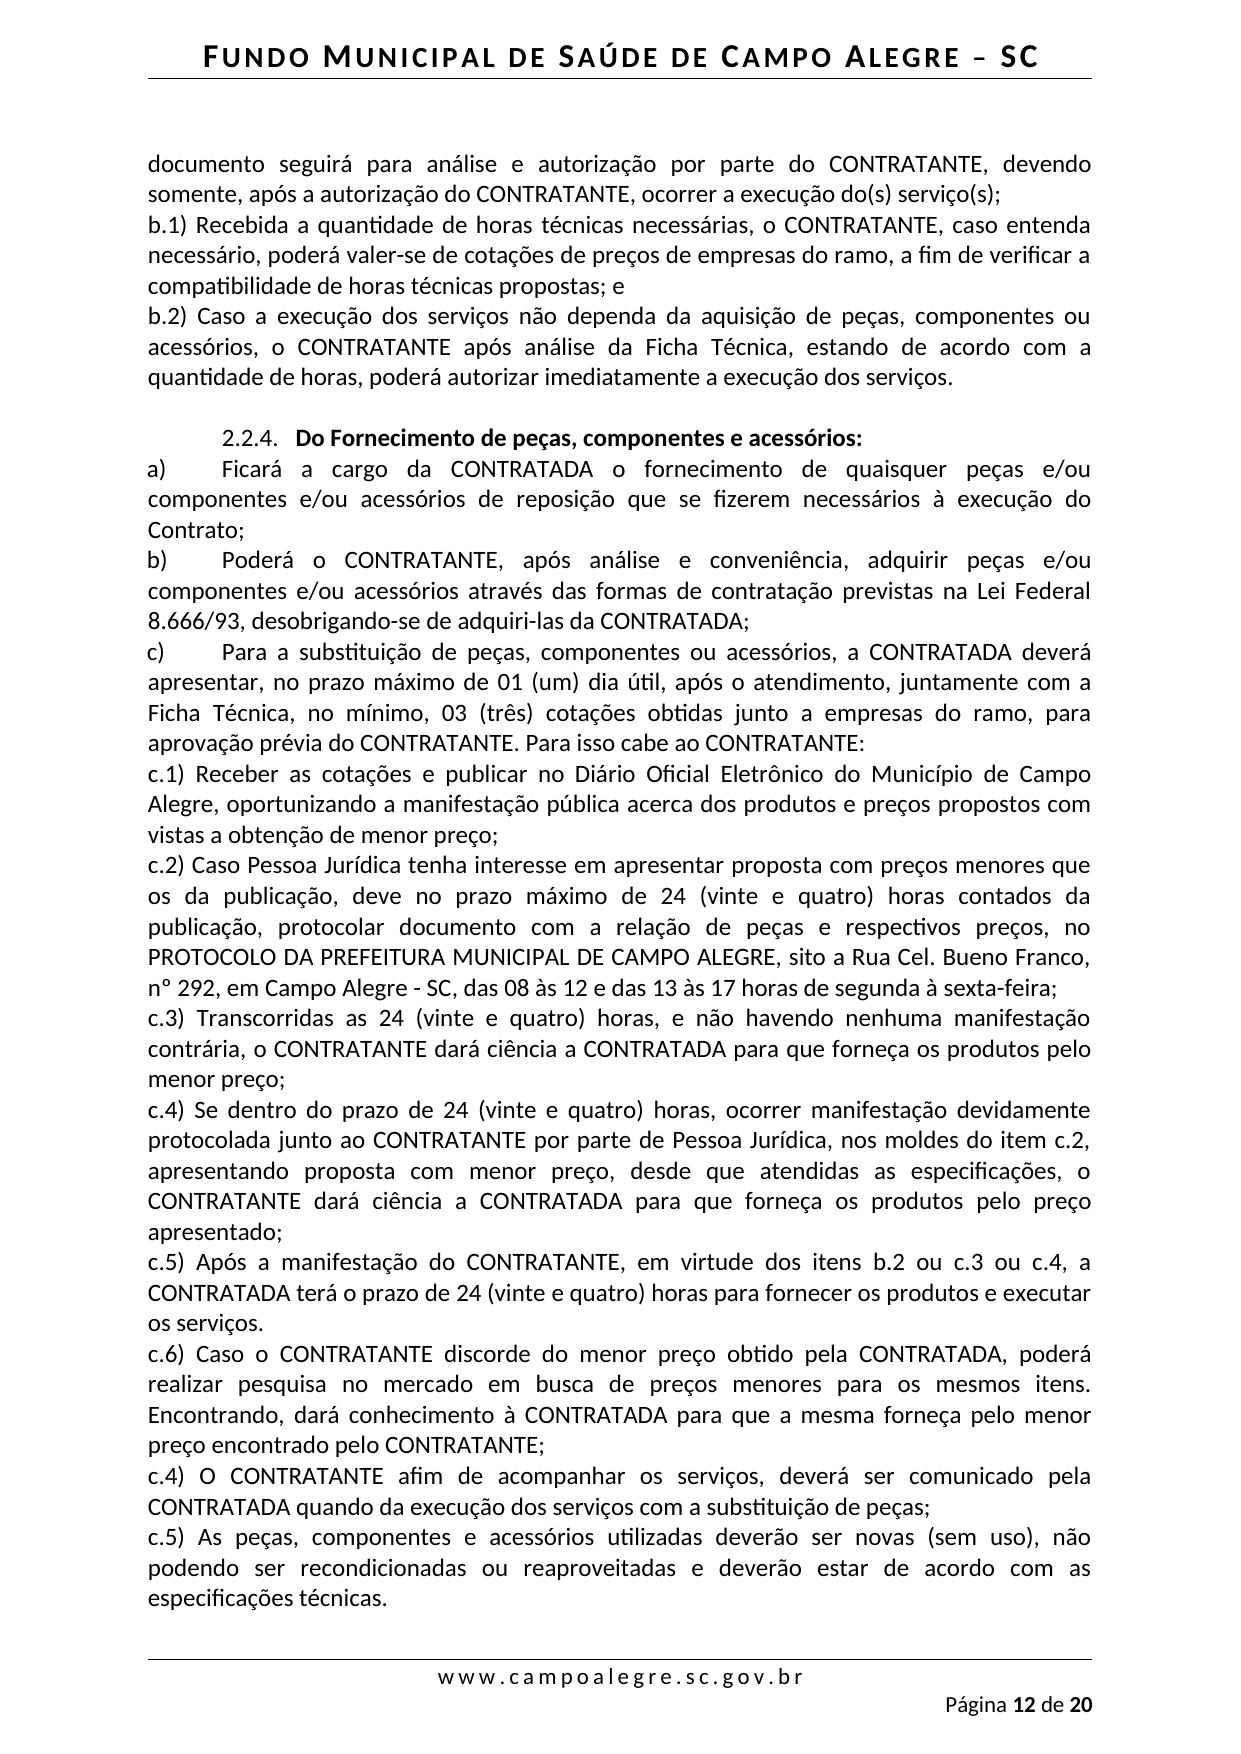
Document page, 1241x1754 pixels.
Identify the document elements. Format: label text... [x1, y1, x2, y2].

list c.4) O CONTRATANTE afim de acompanhar os serviços, deverá ser comunicado pela CONTRATADA quando da execução dos serviços com a substituição de peças; [148, 1460, 1092, 1521]
text c.1) Receber as cotações e publicar no Diário Oficial Eletrônico do Município de Campo Alegre, oportunizando a manifestação pública acerca dos produtos e preços propostos com vistas a obtenção de menor preço; [148, 758, 1092, 850]
list c.2) Caso Pessoa Jurídica tenha interesse em apresentar proposta com preços menores que os da publicação, deve no prazo máximo de 24 (vinte e quatro) horas contados da publicação, protocolar documento com a relação de peças e respectivos preços, no PROTOCOLO DA PREFEITURA MUNICIPAL DE CAMPO ALEGRE, sito a Rua Cel. Bueno Franco, nº 292, em Campo Alegre - SC, das 08 às 12 e das 13 às 17 horas de segunda à sexta-feira; [148, 850, 1092, 1002]
list Do Fornecimento de peças, componentes e acessórios: [222, 422, 1092, 453]
list c.5) As peças, componentes e acessórios utilizadas deverão ser novas (sem uso), não podendo ser recondicionadas ou reaproveitadas e deverão estar de acordo com as especificações técnicas. [148, 1521, 1092, 1613]
list Para a substituição de peças, componentes ou acessórios, a CONTRATADA deverá apresentar, no prazo máximo de 01 (um) dia útil, após o atendimento, juntamente com a Ficha Técnica, no mínimo, 03 (três) cotações obtidas junto a empresas do ramo, para aprovação prévia do CONTRATANTE. Para isso cabe ao CONTRATANTE: [147, 636, 1092, 758]
list c.3) Transcorridas as 24 (vinte e quatro) horas, e não havendo nenhuma manifestação contrária, o CONTRATANTE dará ciência a CONTRATADA para que forneça os produtos pelo menor preço; [148, 1002, 1092, 1094]
list c.6) Caso o CONTRATANTE discorde do menor preço obtido pela CONTRATADA, poderá realizar pesquisa no mercado em busca de preços menores para os mesmos itens. Encontrando, dará conhecimento à CONTRATADA para que a mesma forneça pelo menor preço encontrado pelo CONTRATANTE; [148, 1338, 1092, 1460]
list c.4) Se dentro do prazo de 24 (vinte e quatro) horas, ocorrer manifestação devidamente protocolada junto ao CONTRATANTE por parte de Pessoa Jurídica, nos moldes do item c.2, apresentando proposta com menor preço, desde que atendidas as especificações, o CONTRATANTE dará ciência a CONTRATADA para que forneça os produtos pelo preço apresentado; [148, 1094, 1092, 1246]
text b.2) Caso a execução dos serviços não dependa da aquisição de peças, componentes ou acessórios, o CONTRATANTE após análise da Ficha Técnica, estando de acordo com a quantidade de horas, poderá autorizar imediatamente a execução dos serviços. [148, 300, 1092, 392]
text b.1) Recebida a quantidade de horas técnicas necessárias, o CONTRATANTE, caso entenda necessário, poderá valer-se de cotações de preços de empresas do ramo, a fim de verificar a compatibilidade de horas técnicas propostas; e [148, 209, 1092, 300]
list c.5) Após a manifestação do CONTRATANTE, em virtude dos itens b.2 ou c.3 ou c.4, a CONTRATADA terá o prazo de 24 (vinte e quatro) horas para fornecer os produtos e executar os serviços. [148, 1246, 1092, 1338]
list Ficará a cargo da CONTRATADA o fornecimento de quaisquer peças e/ou componentes e/ou acessórios de reposição que se fizerem necessários à execução do Contrato; [147, 453, 1092, 544]
list Poderá o CONTRATANTE, após análise e conveniência, adquirir peças e/ou componentes e/ou acessórios através das formas de contratação previstas na Lei Federal 8.666/93, desobrigando-se de adquiri-las da CONTRATADA; [147, 544, 1092, 636]
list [148, 148, 1092, 209]
